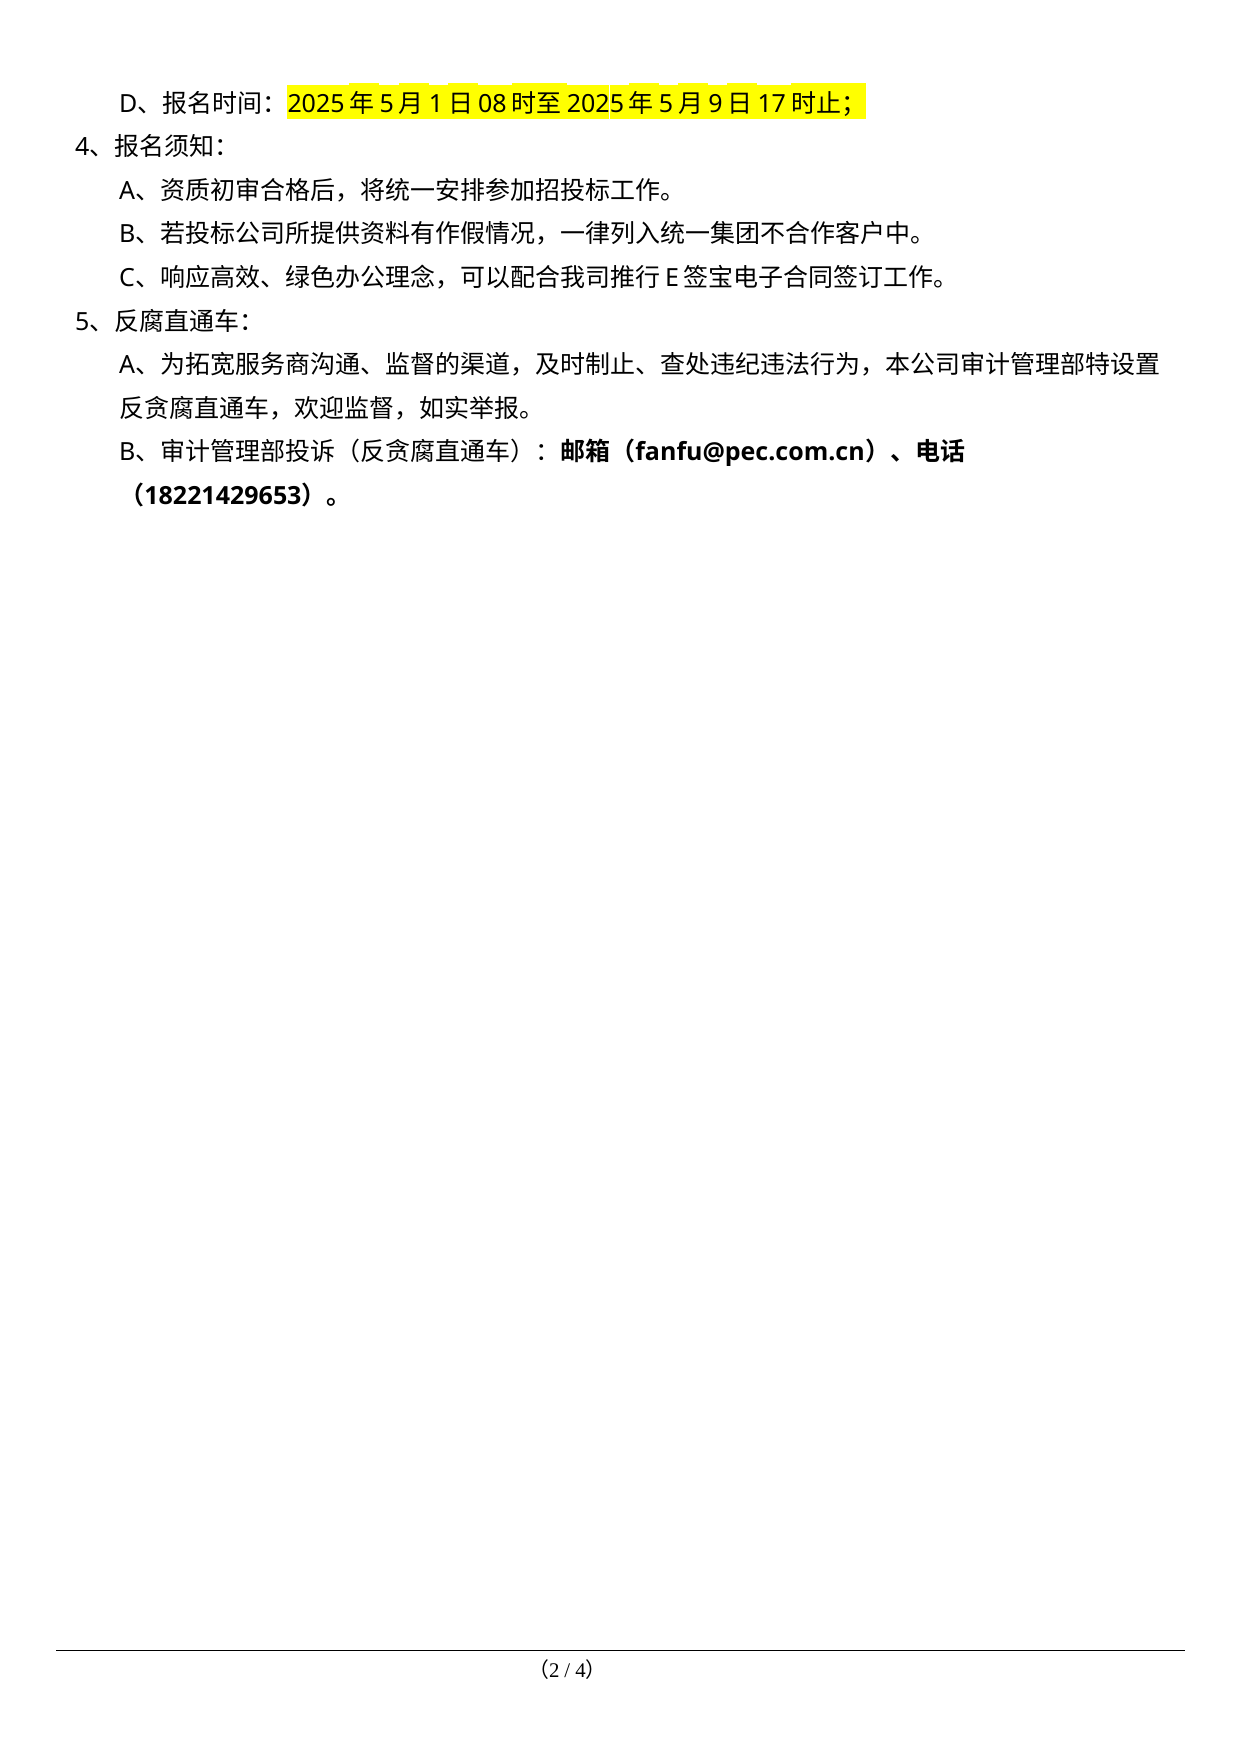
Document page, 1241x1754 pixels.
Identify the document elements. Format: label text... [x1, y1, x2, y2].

text B、审计管理部投诉（反贪腐直通车）：邮箱（fanfu@pec.com.cn）、电话（18221429653）。 [119, 428, 1165, 515]
text A、资质初审合格后，将统一安排参加招投标工作。 [119, 167, 1165, 210]
text D、报名时间：2025年5月1日08时至2025年5月9日17时止； [119, 79, 1165, 123]
text 4、报名须知： [75, 123, 1165, 167]
text A、为拓宽服务商沟通、监督的渠道，及时制止、查处违纪违法行为，本公司审计管理部特设置反贪腐直通车，欢迎监督，如实举报。 [119, 341, 1165, 428]
text 5、反腐直通车： [75, 297, 1165, 341]
text B、若投标公司所提供资料有作假情况，一律列入统一集团不合作客户中。 [119, 210, 1165, 254]
text C、响应高效、绿色办公理念，可以配合我司推行E签宝电子合同签订工作。 [119, 254, 1165, 297]
